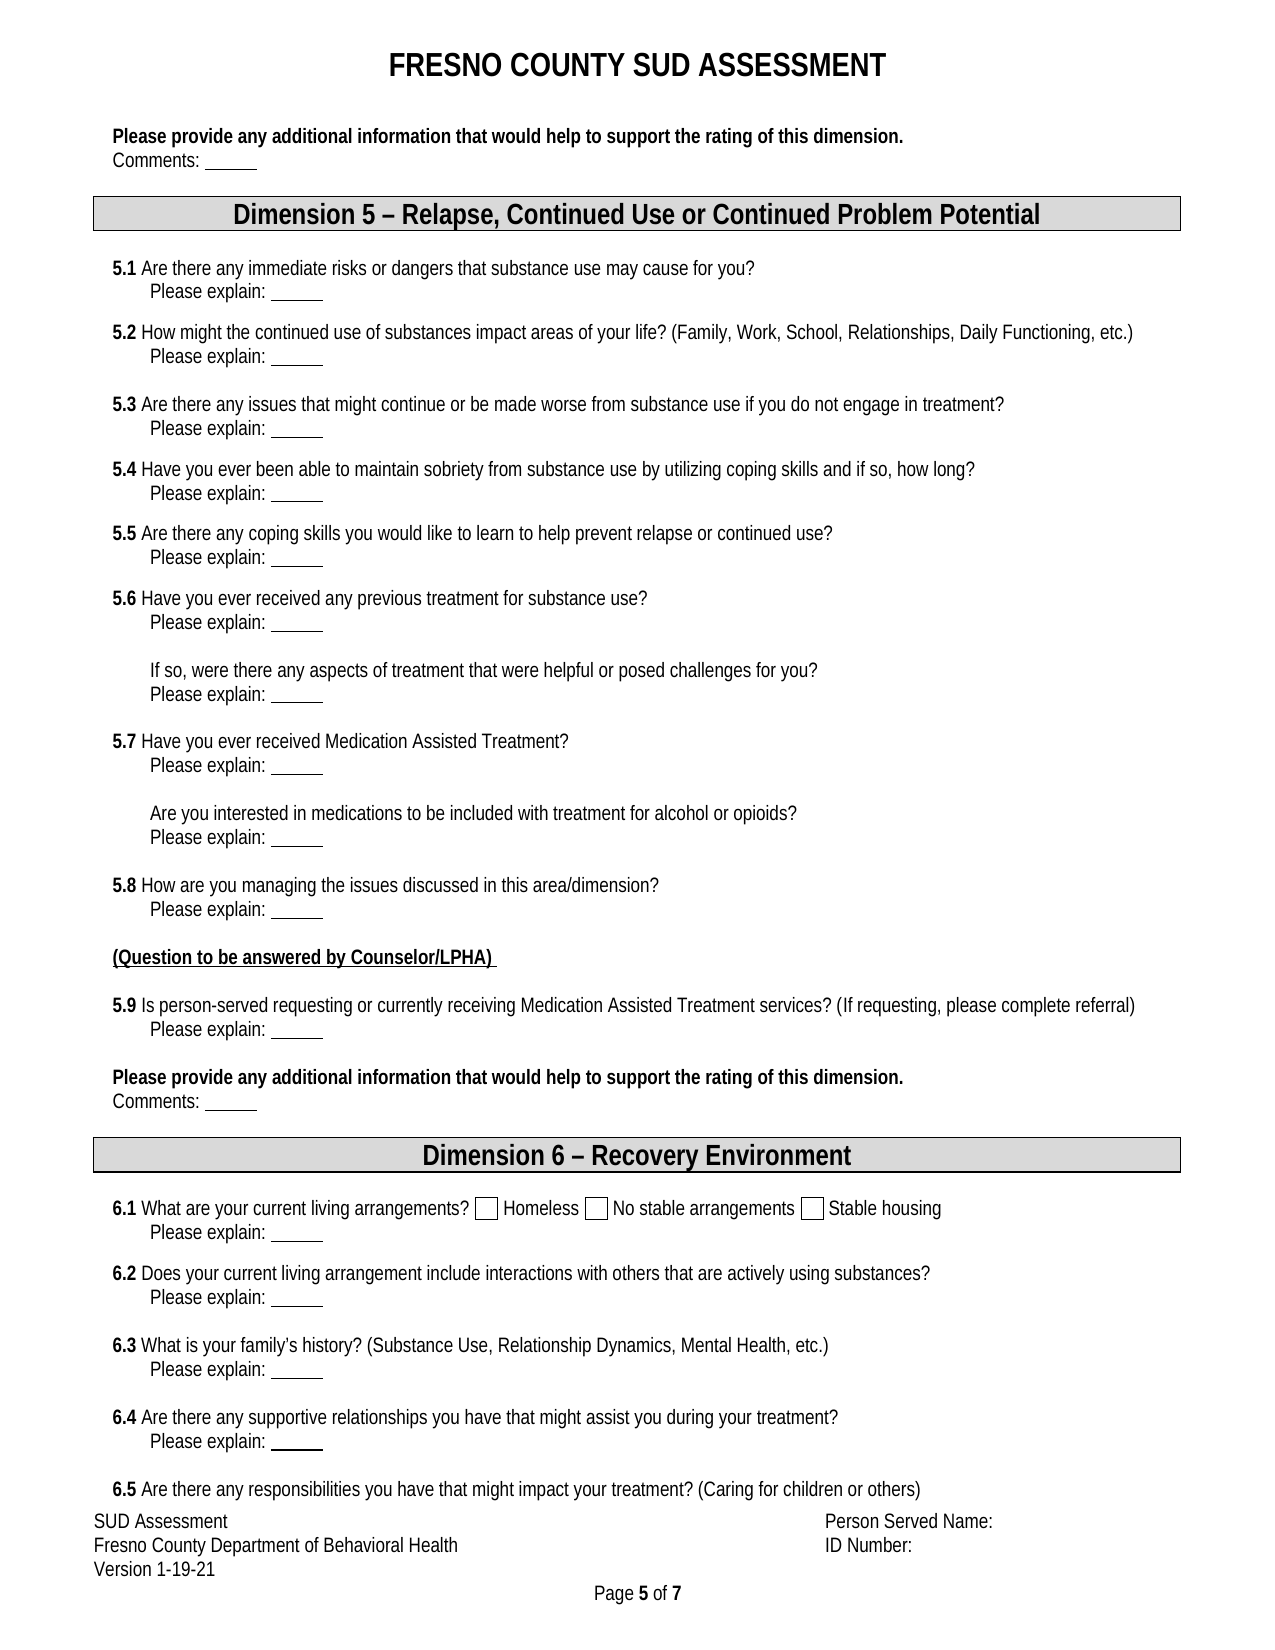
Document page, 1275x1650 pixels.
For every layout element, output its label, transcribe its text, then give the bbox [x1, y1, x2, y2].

text Please explain: [112, 1429, 1162, 1453]
text Please explain: [112, 480, 1162, 504]
text Please explain: [150, 753, 1162, 777]
text Please provide any additional information that would help to support the rating of this dimension. [112, 124, 1162, 148]
table_header Dimension 6 – Recovery Environment [94, 1138, 1180, 1171]
text Please explain: [112, 1017, 1162, 1041]
text Please explain: [150, 344, 1162, 368]
text If so, were there any aspects of treatment that were helpful or posed challenges for you? [112, 657, 1162, 681]
text Please explain: [112, 1220, 1162, 1244]
text Please explain: [112, 609, 1162, 633]
text Please explain: [112, 545, 1162, 569]
text 5.4 Have you ever been able to maintain sobriety from substance use by utilizing coping skills and if so, how long? [112, 456, 1162, 480]
text Please explain: [112, 897, 1162, 921]
text Please explain: [112, 416, 1162, 440]
text Please explain: [150, 825, 1162, 849]
text 6.4 Are there any supportive relationships you have that might assist you during your treatment? [112, 1405, 1162, 1429]
text 5.6 Have you ever received any previous treatment for substance use? [112, 586, 1162, 609]
text 5.8 How are you managing the issues discussed in this area/dimension? [112, 873, 1162, 897]
text Please explain: [112, 681, 1162, 705]
text 5.2 How might the continued use of substances impact areas of your life? (Family, Work, School, Relationships, Daily Functioning, etc.) [112, 320, 1162, 344]
text Comments: [112, 1089, 1162, 1113]
text 6.5 Are there any responsibilities you have that might impact your treatment? (Caring for children or others) [112, 1477, 1162, 1501]
text 5.1 Are there any immediate risks or dangers that substance use may cause for you? [112, 255, 1162, 279]
text Please explain: [112, 1285, 1162, 1309]
text 6.1 What are your current living arrangements? Homeless No stable arrangements Stable housing [112, 1196, 1162, 1220]
text 6.3 What is your family’s history? (Substance Use, Relationship Dynamics, Mental Health, etc.) [112, 1333, 1162, 1357]
text 5.3 Are there any issues that might continue or be made worse from substance use if you do not engage in treatment? [112, 392, 1162, 416]
text 5.7 Have you ever received Medication Assisted Treatment? [112, 729, 1162, 753]
text (Question to be answered by Counselor/LPHA) [112, 945, 1162, 969]
text 6.2 Does your current living arrangement include interactions with others that are actively using substances? [112, 1261, 1162, 1285]
table_header Dimension 5 – Relapse, Continued Use or Continued Problem Potential [94, 197, 1180, 230]
text 5.9 Is person-served requesting or currently receiving Medication Assisted Treatment services? (If requesting, please complete referral) [112, 993, 1162, 1017]
text 5.5 Are there any coping skills you would like to learn to help prevent relapse or continued use? [112, 521, 1162, 545]
text Are you interested in medications to be included with treatment for alcohol or opioids? [112, 801, 1162, 825]
text Please explain: [112, 1357, 1162, 1381]
text Please explain: [112, 279, 1162, 303]
text Please provide any additional information that would help to support the rating of this dimension. [112, 1065, 1162, 1089]
text Comments: [112, 148, 1162, 172]
